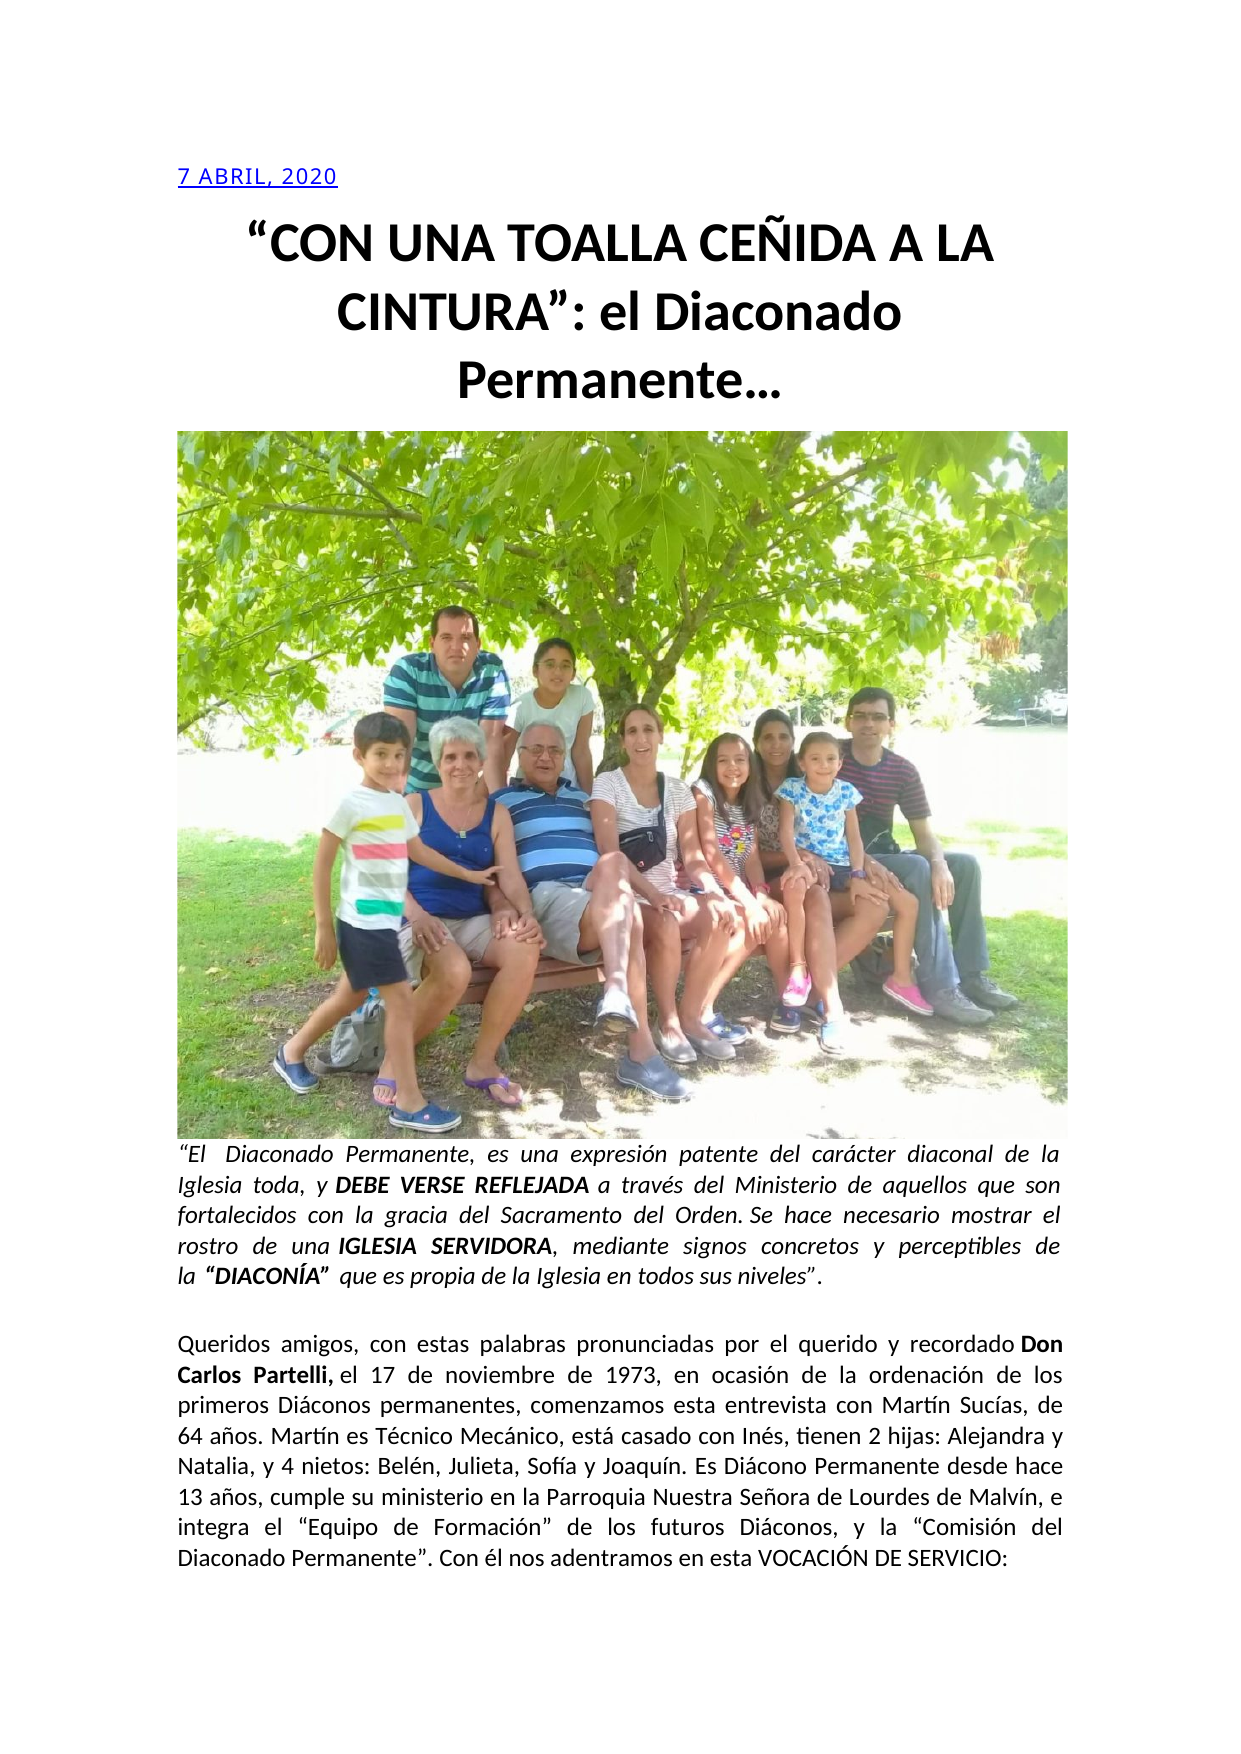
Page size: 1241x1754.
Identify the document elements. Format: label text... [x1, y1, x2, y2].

text 7 ABRIL, 2020 [177, 148, 1063, 190]
text “CON UNA TOALLA CEÑIDA A LA CINTURA”: el Diaconado Permanente… [177, 207, 1063, 413]
picture [177, 431, 1068, 1139]
text Queridos amigos, con estas palabras pronunciadas por el querido y recordado Don Carlos Partelli, el 17 de noviembre de 1973, en ocasión de la ordenación de los primeros Diáconos permanentes, comenzamos esta entrevista con Martín Sucías, de 64 años. Martín es Técnico Mecánico, está casado con Inés, tienen 2 hijas: Alejandra y Natalia, y 4 nietos: Belén, Julieta, Sofía y Joaquín. Es Diácono Permanente desde hace 13 años, cumple su ministerio en la Parroquia Nuestra Señora de Lourdes de Malvín, e integra el “Equipo de Formación” de los futuros Diáconos, y la “Comisión del Diaconado Permanente”. Con él nos adentramos en esta VOCACIÓN DE SERVICIO: [177, 1328, 1063, 1572]
text “El Diaconado Permanente, es una expresión patente del carácter diaconal de la Iglesia toda, y DEBE VERSE REFLEJADA a través del Ministerio de aquellos que son fortalecidos con la gracia del Sacramento del Orden. Se hace necesario mostrar el rostro de una IGLESIA SERVIDORA, mediante signos concretos y perceptibles de la “DIACONÍA” que es propia de la Iglesia en todos sus niveles”. [177, 1139, 1063, 1291]
